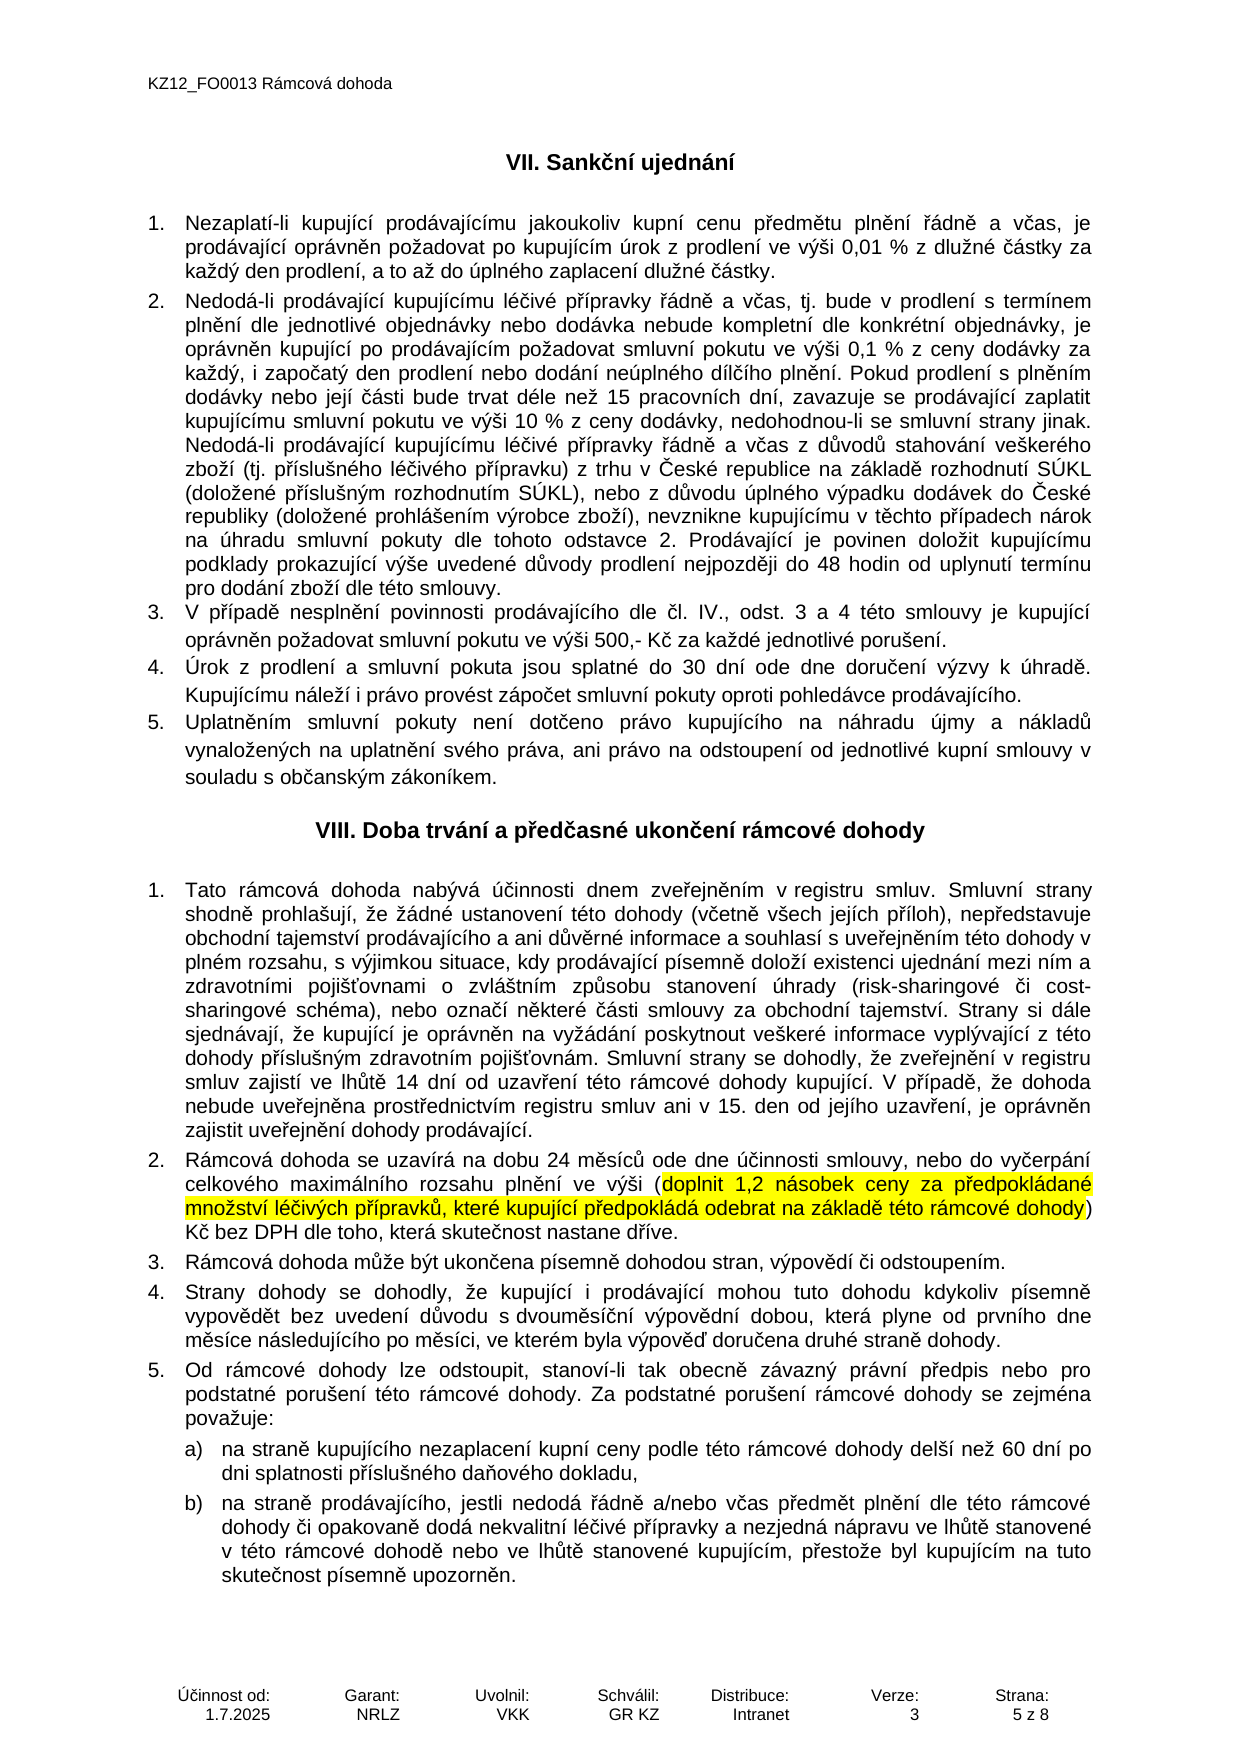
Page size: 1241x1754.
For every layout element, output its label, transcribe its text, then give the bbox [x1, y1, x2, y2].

list na straně kupujícího nezaplacení kupní ceny podle této rámcové dohody delší než 60 dní po dni splatnosti příslušného daňového dokladu, [184, 1436, 1093, 1484]
list Uplatněním smluvní pokuty není dotčeno právo kupujícího na náhradu újmy a nákladů vynaložených na uplatnění svého práva, ani právo na odstoupení od jednotlivé kupní smlouvy v souladu s občanským zákoníkem. [147, 710, 1093, 789]
subtitle VIII. Doba trvání a předčasné ukončení rámcové dohody [148, 817, 1093, 843]
list Rámcová dohoda může být ukončena písemně dohodou stran, výpovědí či odstoupením. [148, 1250, 1093, 1274]
list V případě nesplnění povinnosti prodávajícího dle čl. IV., odst. 3 a 4 této smlouvy je kupující oprávněn požadovat smluvní pokutu ve výši 500,- Kč za každé jednotlivé porušení. [147, 600, 1093, 652]
list Tato rámcová dohoda nabývá účinnosti dnem zveřejněním v registru smluv. Smluvní strany shodně prohlašují, že žádné ustanovení této dohody (včetně všech jejích příloh), nepředstavuje obchodní tajemství prodávajícího a ani důvěrné informace a souhlasí s uveřejněním této dohody v plném rozsahu, s výjimkou situace, kdy prodávající písemně doloží existenci ujednání mezi ním a zdravotními pojišťovnami o zvláštním způsobu stanovení úhrady (risk-sharingové či cost-sharingové schéma), nebo označí některé části smlouvy za obchodní tajemství. Strany si dále sjednávají, že kupující je oprávněn na vyžádání poskytnout veškeré informace vyplývající z této dohody příslušným zdravotním pojišťovnám. Smluvní strany se dohodly, že zveřejnění v registru smluv zajistí ve lhůtě 14 dní od uzavření této rámcové dohody kupující. V případě, že dohoda nebude uveřejněna prostřednictvím registru smluv ani v 15. den od jejího uzavření, je oprávněn zajistit uveřejnění dohody prodávající. [148, 878, 1093, 1142]
list Strany dohody se dohodly, že kupující i prodávající mohou tuto dohodu kdykoliv písemně vypovědět bez uvedení důvodu s dvouměsíční výpovědní dobou, která plyne od prvního dne měsíce následujícího po měsíci, ve kterém byla výpověď doručena druhé straně dohody. [148, 1280, 1093, 1352]
list Nedodá-li prodávající kupujícímu léčivé přípravky řádně a včas, tj. bude v prodlení s termínem plnění dle jednotlivé objednávky nebo dodávka nebude kompletní dle konkrétní objednávky, je oprávněn kupující po prodávajícím požadovat smluvní pokutu ve výši 0,1 % z ceny dodávky za každý, i započatý den prodlení nebo dodání neúplného dílčího plnění. Pokud prodlení s plněním dodávky nebo její části bude trvat déle než 15 pracovních dní, zavazuje se prodávající zaplatit kupujícímu smluvní pokutu ve výši 10 % z ceny dodávky, nedohodnou-li se smluvní strany jinak. Nedodá-li prodávající kupujícímu léčivé přípravky řádně a včas z důvodů stahování veškerého zboží (tj. příslušného léčivého přípravku) z trhu v České republice na základě rozhodnutí SÚKL (doložené příslušným rozhodnutím SÚKL), nebo z důvodu úplného výpadku dodávek do České republiky (doložené prohlášením výrobce zboží), nevznikne kupujícímu v těchto případech nárok na úhradu smluvní pokuty dle tohoto odstavce 2. Prodávající je povinen doložit kupujícímu podklady prokazující výše uvedené důvody prodlení nejpozději do 48 hodin od uplynutí termínu pro dodání zboží dle této smlouvy. [148, 289, 1093, 600]
list Úrok z prodlení a smluvní pokuta jsou splatné do 30 dní ode dne doručení výzvy k úhradě. Kupujícímu náleží i právo provést zápočet smluvní pokuty oproti pohledávce prodávajícího. [147, 655, 1093, 707]
list Rámcová dohoda se uzavírá na dobu 24 měsíců ode dne účinnosti smlouvy, nebo do vyčerpání celkového maximálního rozsahu plnění ve výši (doplnit 1,2 násobek ceny za předpokládané množství léčivých přípravků, které kupující předpokládá odebrat na základě této rámcové dohody) Kč bez DPH dle toho, která skutečnost nastane dříve. [148, 1148, 1093, 1244]
subtitle VII. Sankční ujednání [148, 149, 1093, 176]
list na straně prodávajícího, jestli nedodá řádně a/nebo včas předmět plnění dle této rámcové dohody či opakovaně dodá nekvalitní léčivé přípravky a nezjedná nápravu ve lhůtě stanovené v této rámcové dohodě nebo ve lhůtě stanovené kupujícím, přestože byl kupujícím na tuto skutečnost písemně upozorněn. [184, 1491, 1093, 1586]
list Od rámcové dohody lze odstoupit, stanoví-li tak obecně závazný právní předpis nebo pro podstatné porušení této rámcové dohody. Za podstatné porušení rámcové dohody se zejména považuje: [148, 1358, 1093, 1430]
list Nezaplatí-li kupující prodávajícímu jakoukoliv kupní cenu předmětu plnění řádně a včas, je prodávající oprávněn požadovat po kupujícím úrok z prodlení ve výši 0,01 % z dlužné částky za každý den prodlení, a to až do úplného zaplacení dlužné částky. [148, 211, 1093, 282]
